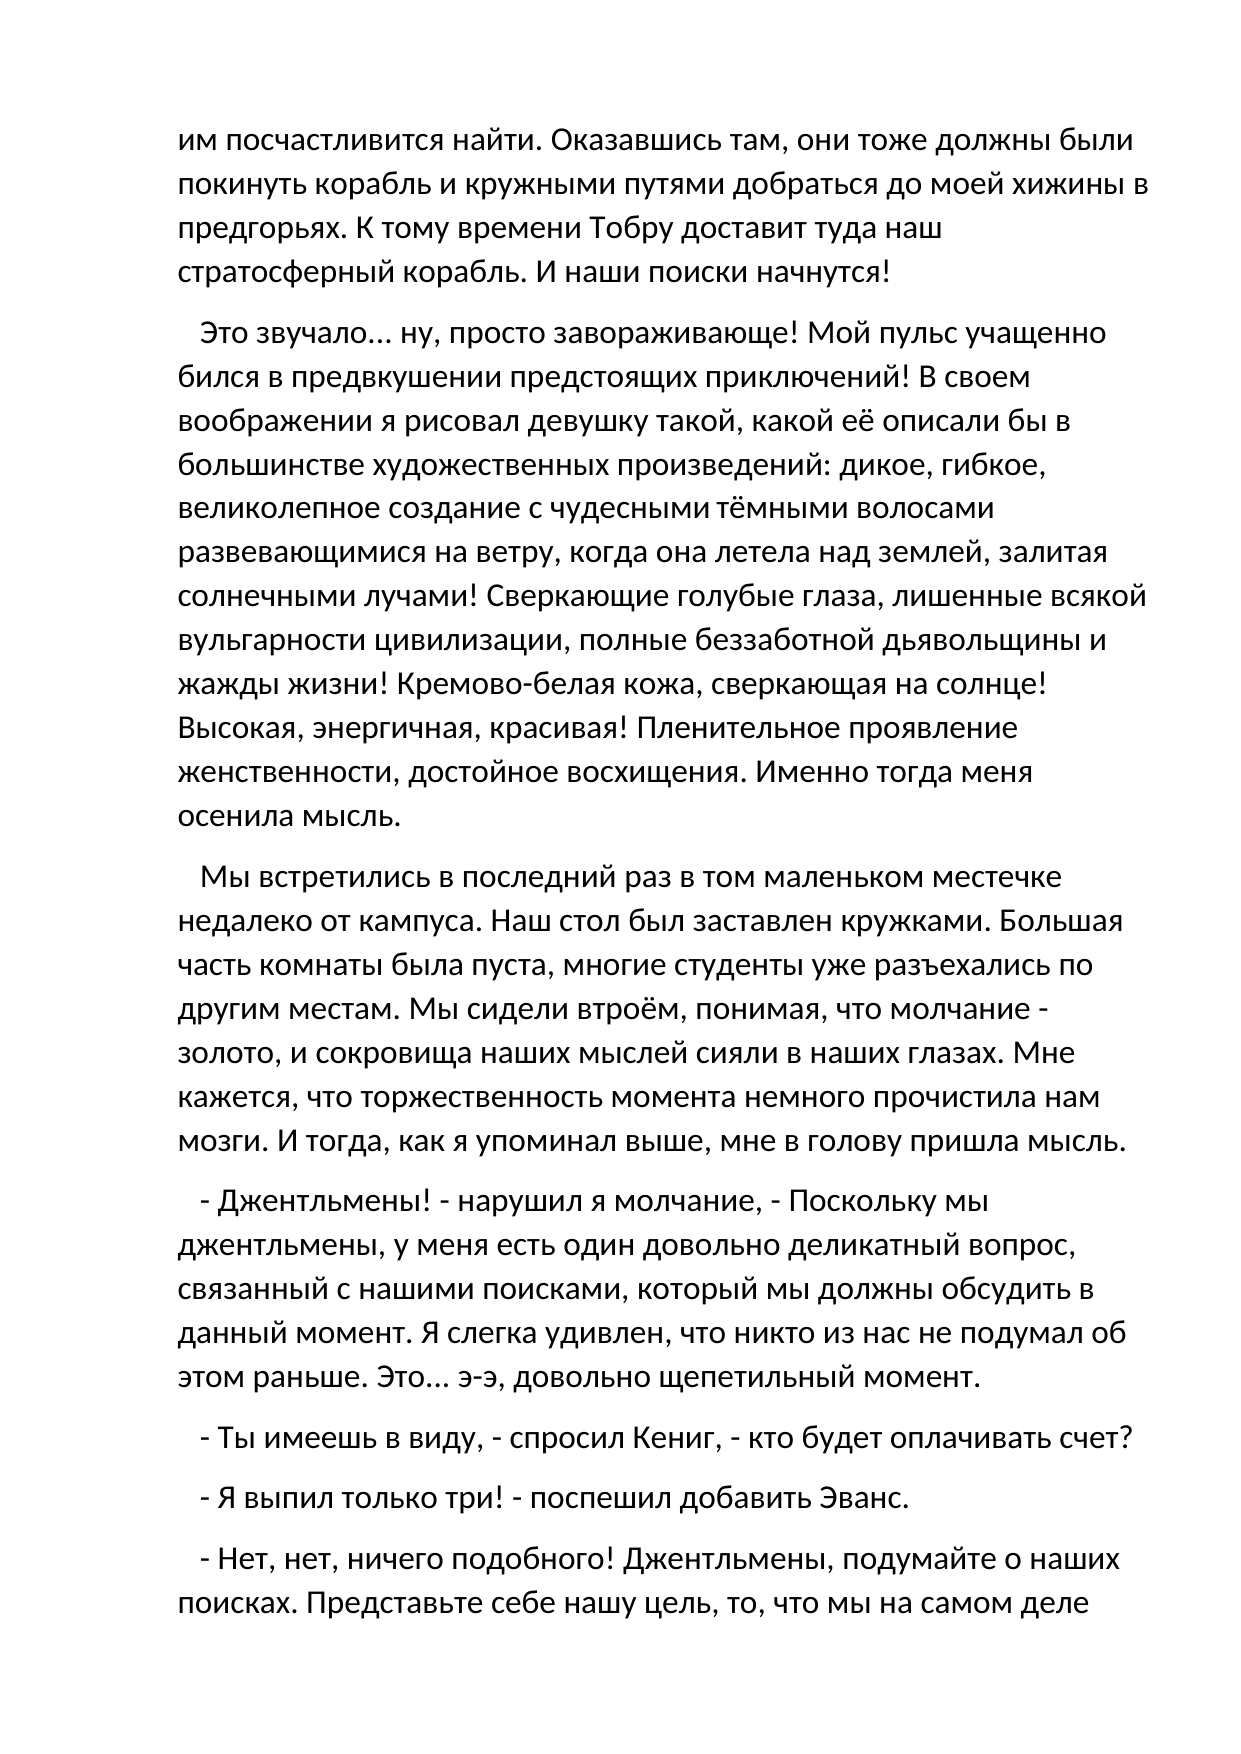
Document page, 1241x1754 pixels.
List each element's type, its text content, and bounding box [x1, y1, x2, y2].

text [177, 1537, 1152, 1622]
text - Ты имеешь в виду, - спросил Кениг, - кто будет оплачивать счет? [177, 1416, 1152, 1456]
text Это звучало... ну, просто завораживающе! Мой пульс учащенно бился в предвкушении предстоящих приключений! В своем воображении я рисовал девушку такой, какой её описали бы в большинстве художественных произведений: дикое, гибкое, великолепное создание с чудесными тёмными волосами развевающимися на ветру, когда она летела над землей, залитая солнечными лучами! Сверкающие голубые глаза, лишенные всякой вульгарности цивилизации, полные беззаботной дьявольщины и жажды жизни! Кремово-белая кожа, сверкающая на солнце! Высокая, энергичная, красивая! Пленительное проявление женственности, достойное восхищения. Именно тогда меня осенила мысль. [177, 311, 1152, 835]
text - Джентльмены! - нарушил я молчание, - Поскольку мы джентльмены, у меня есть один довольно деликатный вопрос, связанный с нашими поисками, который мы должны обсудить в данный момент. Я слегка удивлен, что никто из нас не подумал об этом раньше. Это... э-э, довольно щепетильный момент. [177, 1179, 1152, 1396]
text Мы встретились в последний раз в том маленьком местечке недалеко от кампуса. Наш стол был заставлен кружками. Большая часть комнаты была пуста, многие студенты уже разъехались по другим местам. Мы сидели втроём, понимая, что молчание - золото, и сокровища наших мыслей сияли в наших глазах. Мне кажется, что торжественность момента немного прочистила нам мозги. И тогда, как я упоминал выше, мне в голову пришла мысль. [177, 855, 1152, 1159]
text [177, 118, 1152, 291]
text - Я выпил только три! - поспешил добавить Эванс. [177, 1476, 1152, 1517]
